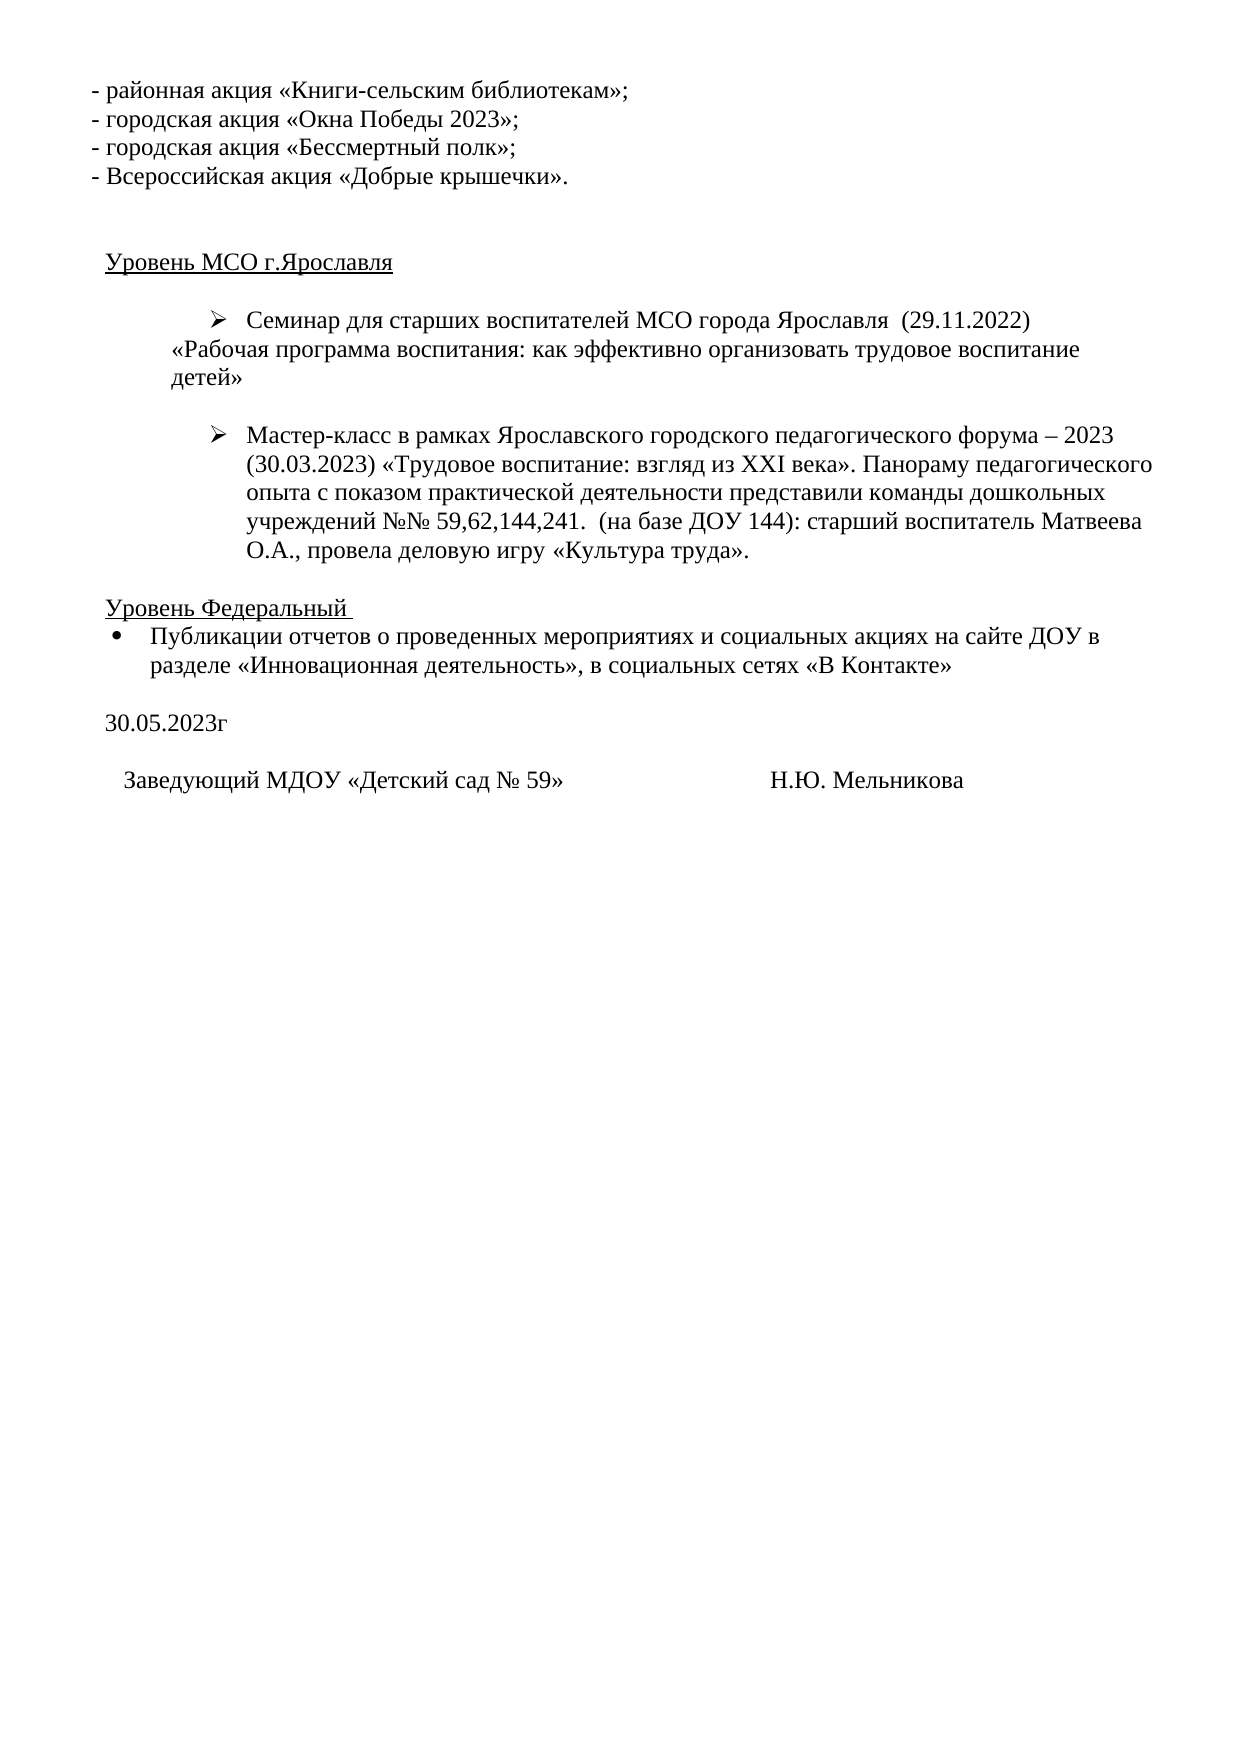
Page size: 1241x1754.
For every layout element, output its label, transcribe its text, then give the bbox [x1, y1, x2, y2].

text - городская акция «Бессмертный полк»; [91, 132, 1154, 161]
list Семинар для старших воспитателей МСО города Ярославля (29.11.2022) [209, 305, 1154, 334]
text - городская акция «Окна Победы 2023»; [91, 104, 1154, 132]
text - районная акция «Книги-сельским библиотекам»; [91, 75, 1154, 104]
text Уровень МСО г.Ярославля [104, 247, 1154, 276]
list Мастер-класс в рамках Ярославского городского педагогического форума – 2023 (30.03.2023) «Трудовое воспитание: взгляд из XXI века». Панораму педагогического опыта с показом практической деятельности представили команды дошкольных учреждений №№ 59,62,144,241. (на базе ДОУ 144): старший воспитатель Матвеева О.А., провела деловую игру «Культура труда». [209, 420, 1154, 564]
list «Рабочая программа воспитания: как эффективно организовать трудовое воспитание детей» [171, 334, 1154, 391]
text Уровень Федеральный [104, 593, 1154, 621]
text 30.05.2023г [104, 708, 1154, 736]
text Заведующий МДОУ «Детский сад № 59» Н.Ю. Мельникова [104, 765, 1154, 794]
list Публикации отчетов о проведенных мероприятиях и социальных акциях на сайте ДОУ в разделе «Инновационная деятельность», в социальных сетях «В Контакте» [112, 621, 1154, 679]
text - Всероссийская акция «Добрые крышечки». [91, 161, 1154, 190]
